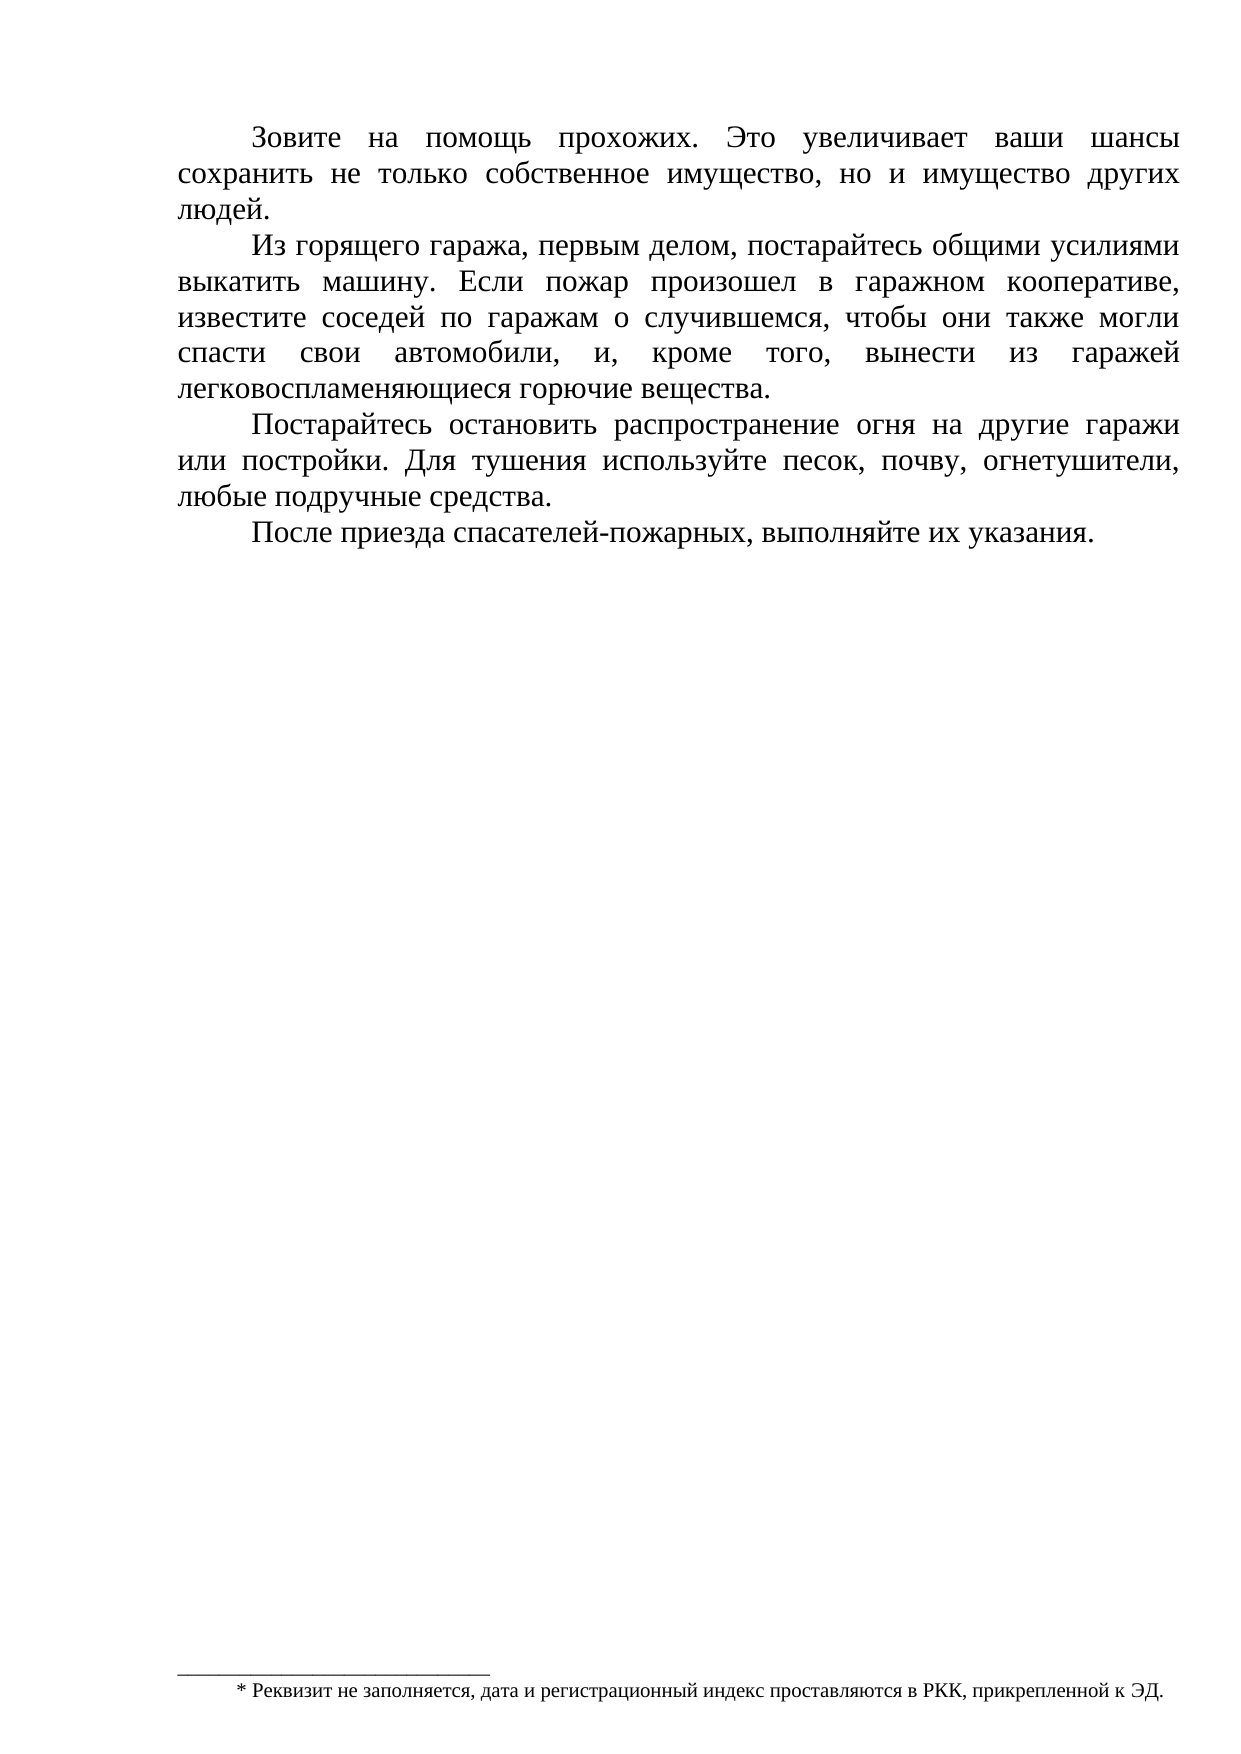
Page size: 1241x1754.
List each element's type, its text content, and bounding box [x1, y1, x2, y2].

text Постарайтесь остановить распространение огня на другие гаражи или постройки. Для тушения используйте песок, почву, огнетушители, любые подручные средства. [177, 406, 1181, 513]
text После приезда спасателей-пожарных, выполняйте их указания. [177, 513, 1181, 549]
text Зовите на помощь прохожих. Это увеличивает ваши шансы сохранить не только собственное имущество, но и имущество других людей. [177, 118, 1181, 226]
text Из горящего гаража, первым делом, постарайтесь общими усилиями выкатить машину. Если пожар произошел в гаражном кооперативе, известите соседей по гаражам о случившемся, чтобы они также могли спасти свои автомобили, и, кроме того, вынести из гаражей легковоспламеняющиеся горючие вещества. [177, 226, 1181, 406]
